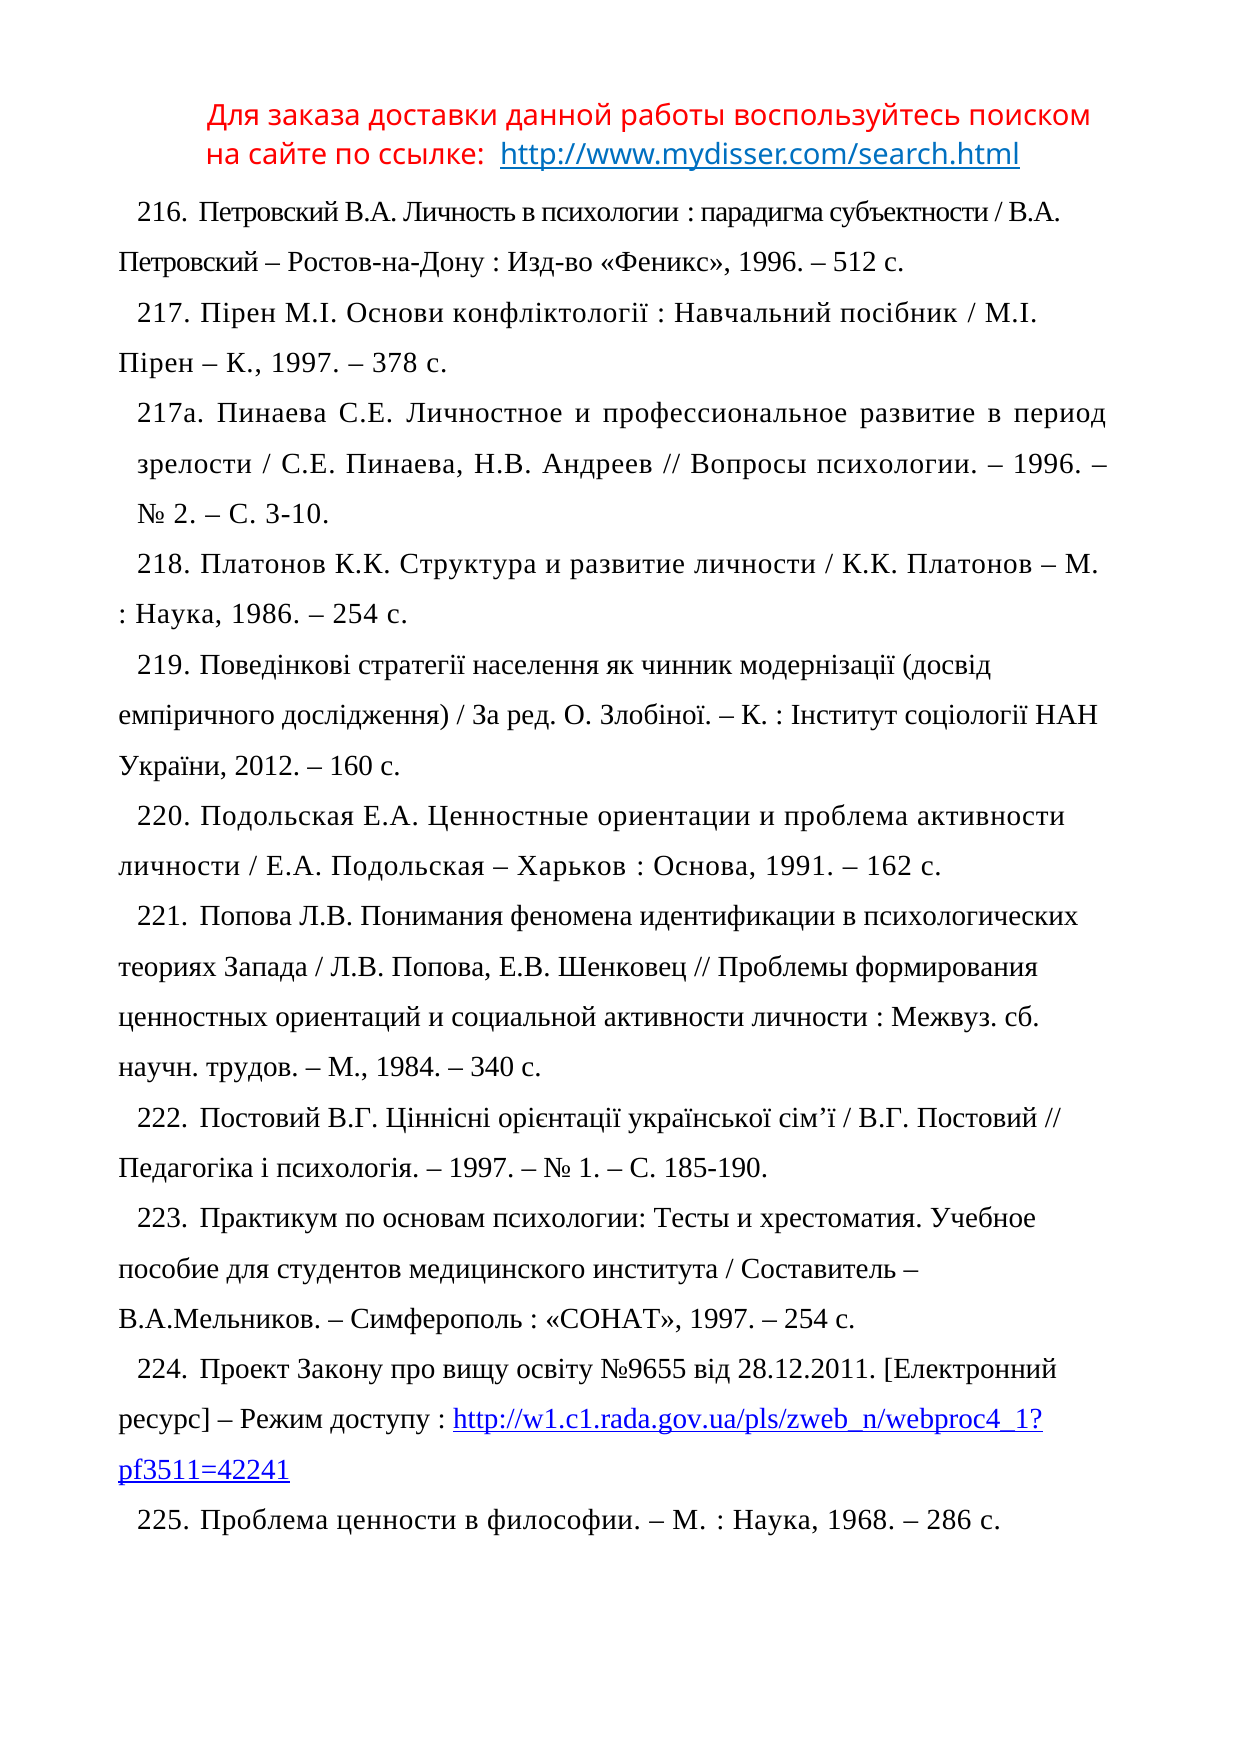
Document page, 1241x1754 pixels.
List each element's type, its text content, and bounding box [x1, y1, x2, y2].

list Проект Закону про вищу освіту №9655 від 28.12.2011. [Електронний ресурс] – Режим доступу : http://w1.c1.rada.gov.ua/pls/zweb_n/webproc4_1?pf3511=42241 [118, 1351, 1107, 1486]
list Платонов К.К. Структура и развитие личности / К.К. Платонов – М. : Наука, 1986. – 254 с. [118, 546, 1107, 630]
list Поведінкові стратегії населення як чинник модернізації (досвід емпіричного дослідження) / За ред. О. Злобіної. – К. : Інститут соціології НАН України, 2012. – 160 с. [118, 647, 1107, 781]
list Проблема ценности в философии. – М. : Наука, 1968. – 286 с. [118, 1502, 1107, 1536]
list Подольская Е.А. Ценностные ориентации и проблема активности личности / Е.А. Подольская – Харьков : Основа, 1991. – 162 с. [118, 798, 1107, 882]
list Пірен М.І. Основи конфліктології : Навчальний посібник / М.І. Пірен – К., 1997. – 378 с. [118, 295, 1107, 379]
text 217а. Пинаева С.Е. Личностное и профессиональное развитие в период зрелости / С.Е. Пинаева, Н.В. Андреев // Вопросы психологии. – 1996. – № 2. – С. 3-10. [137, 395, 1107, 529]
list Петровский В.А. Личность в психологии : парадигма субъектности / В.А. Петровский – Ростов-на-Дону : Изд-во «Феникс», 1996. – 512 с. [118, 194, 1107, 278]
list Практикум по основам психологии: Тесты и хрестоматия. Учебное пособие для студентов медицинского института / Составитель – В.А.Мельников. – Симферополь : «СОНАТ», 1997. – 254 с. [118, 1200, 1107, 1334]
list Постовий В.Г. Ціннісні орієнтації української сім’ї / В.Г. Постовий // Педагогіка і психологія. – 1997. – № 1. – С. 185-190. [118, 1100, 1107, 1184]
list Попова Л.В. Понимания феномена идентификации в психологических теориях Запада / Л.В. Попова, Е.В. Шенковец // Проблемы формирования ценностных ориентаций и социальной активности личности : Межвуз. сб. научн. трудов. – М., 1984. – 340 с. [118, 898, 1107, 1083]
